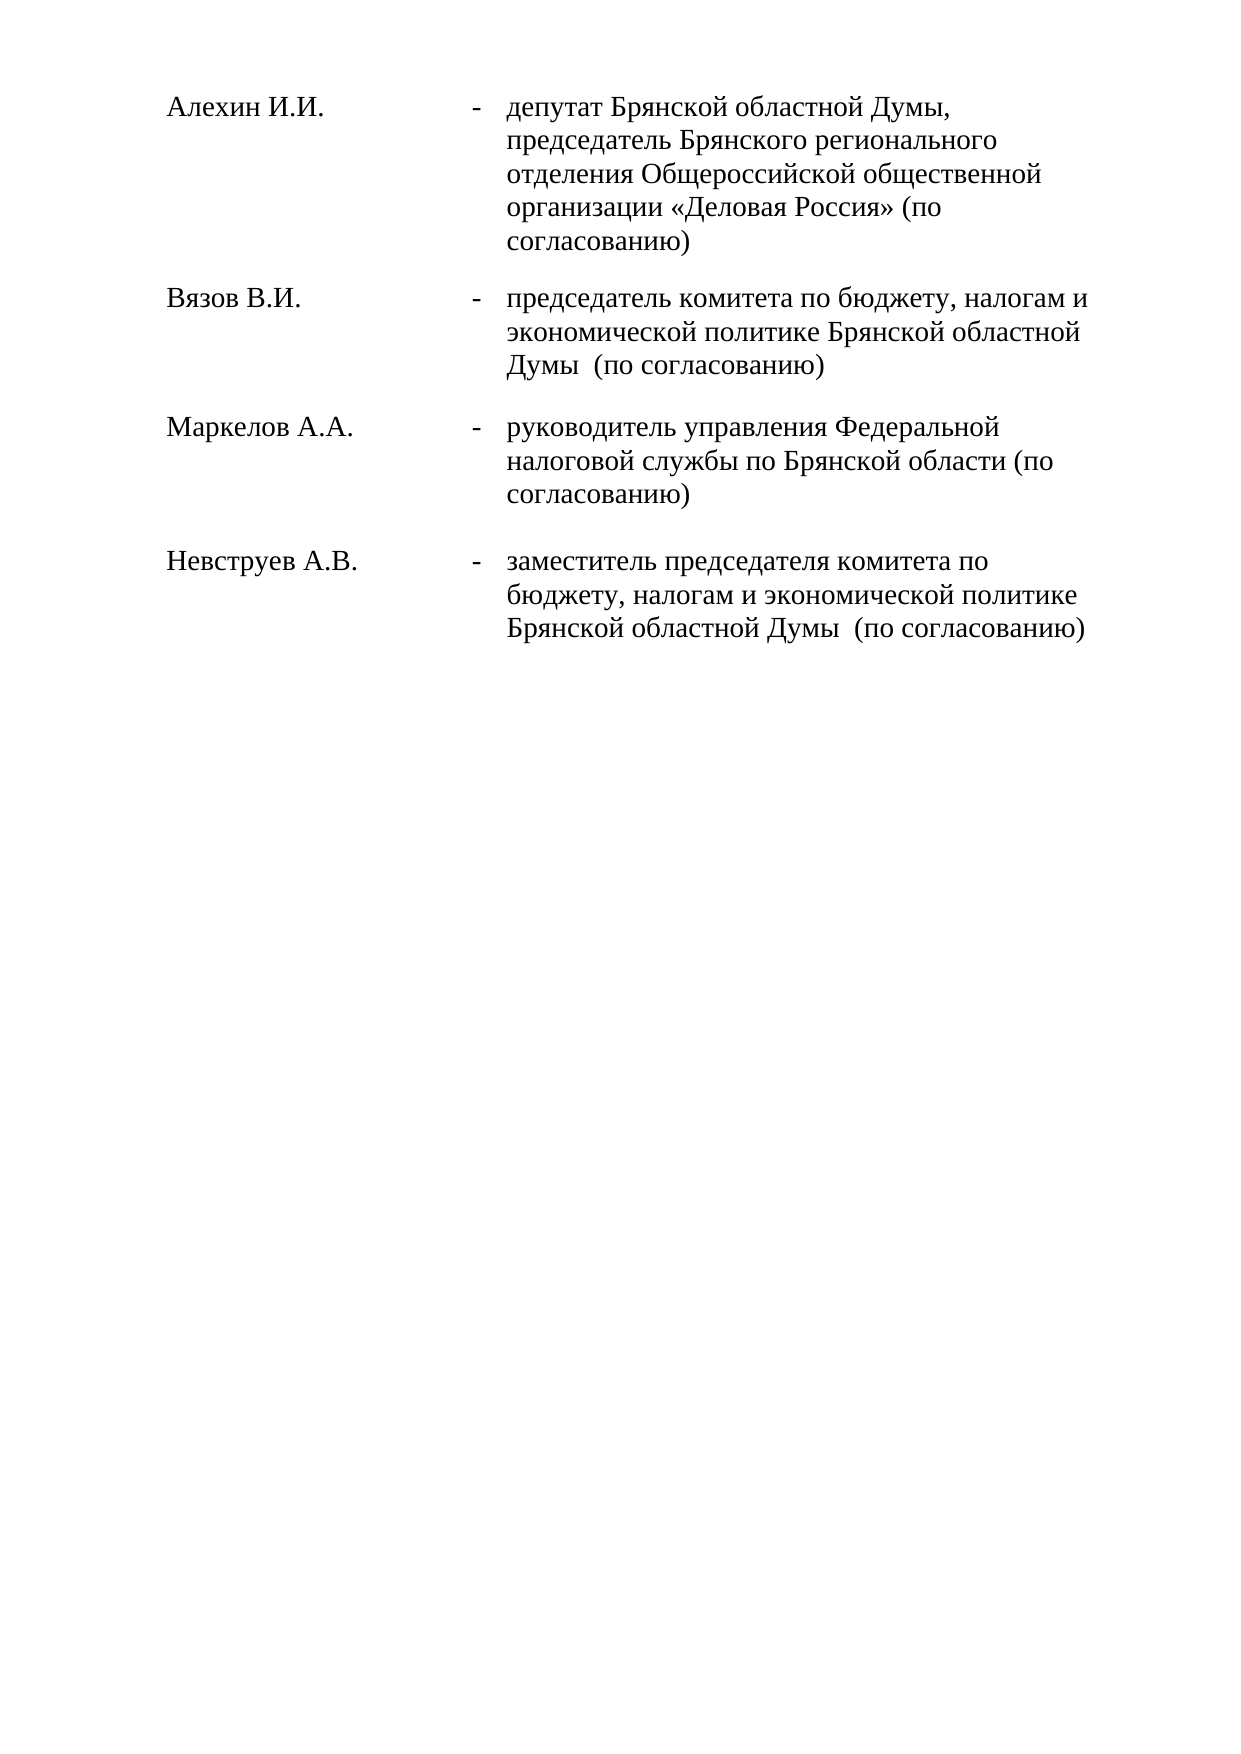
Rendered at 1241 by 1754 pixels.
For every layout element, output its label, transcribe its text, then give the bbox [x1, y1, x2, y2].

table_cell Вязов В.И. [155, 280, 458, 409]
table_cell Алехин И.И. [155, 89, 458, 280]
table_cell председатель комитета по бюджету, налогам и экономической политике Брянской областной Думы (по согласованию) [495, 280, 1122, 409]
table_cell заместитель председателя комитета по бюджету, налогам и экономической политике Брянской областной Думы (по согласованию) [495, 543, 1122, 672]
table_cell - [458, 280, 495, 409]
table_cell Невструев А.В. [155, 543, 458, 672]
table_cell - [458, 543, 495, 672]
table_cell депутат Брянской областной Думы, председатель Брянского регионального отделения Общероссийской общественной организации «Деловая Россия» (по согласованию) [495, 89, 1122, 280]
table_cell руководитель управления Федеральной налоговой службы по Брянской области (по согласованию) [495, 409, 1122, 543]
table_cell - [458, 89, 495, 280]
table_cell Маркелов А.А. [155, 409, 458, 543]
table_cell - [458, 409, 495, 543]
